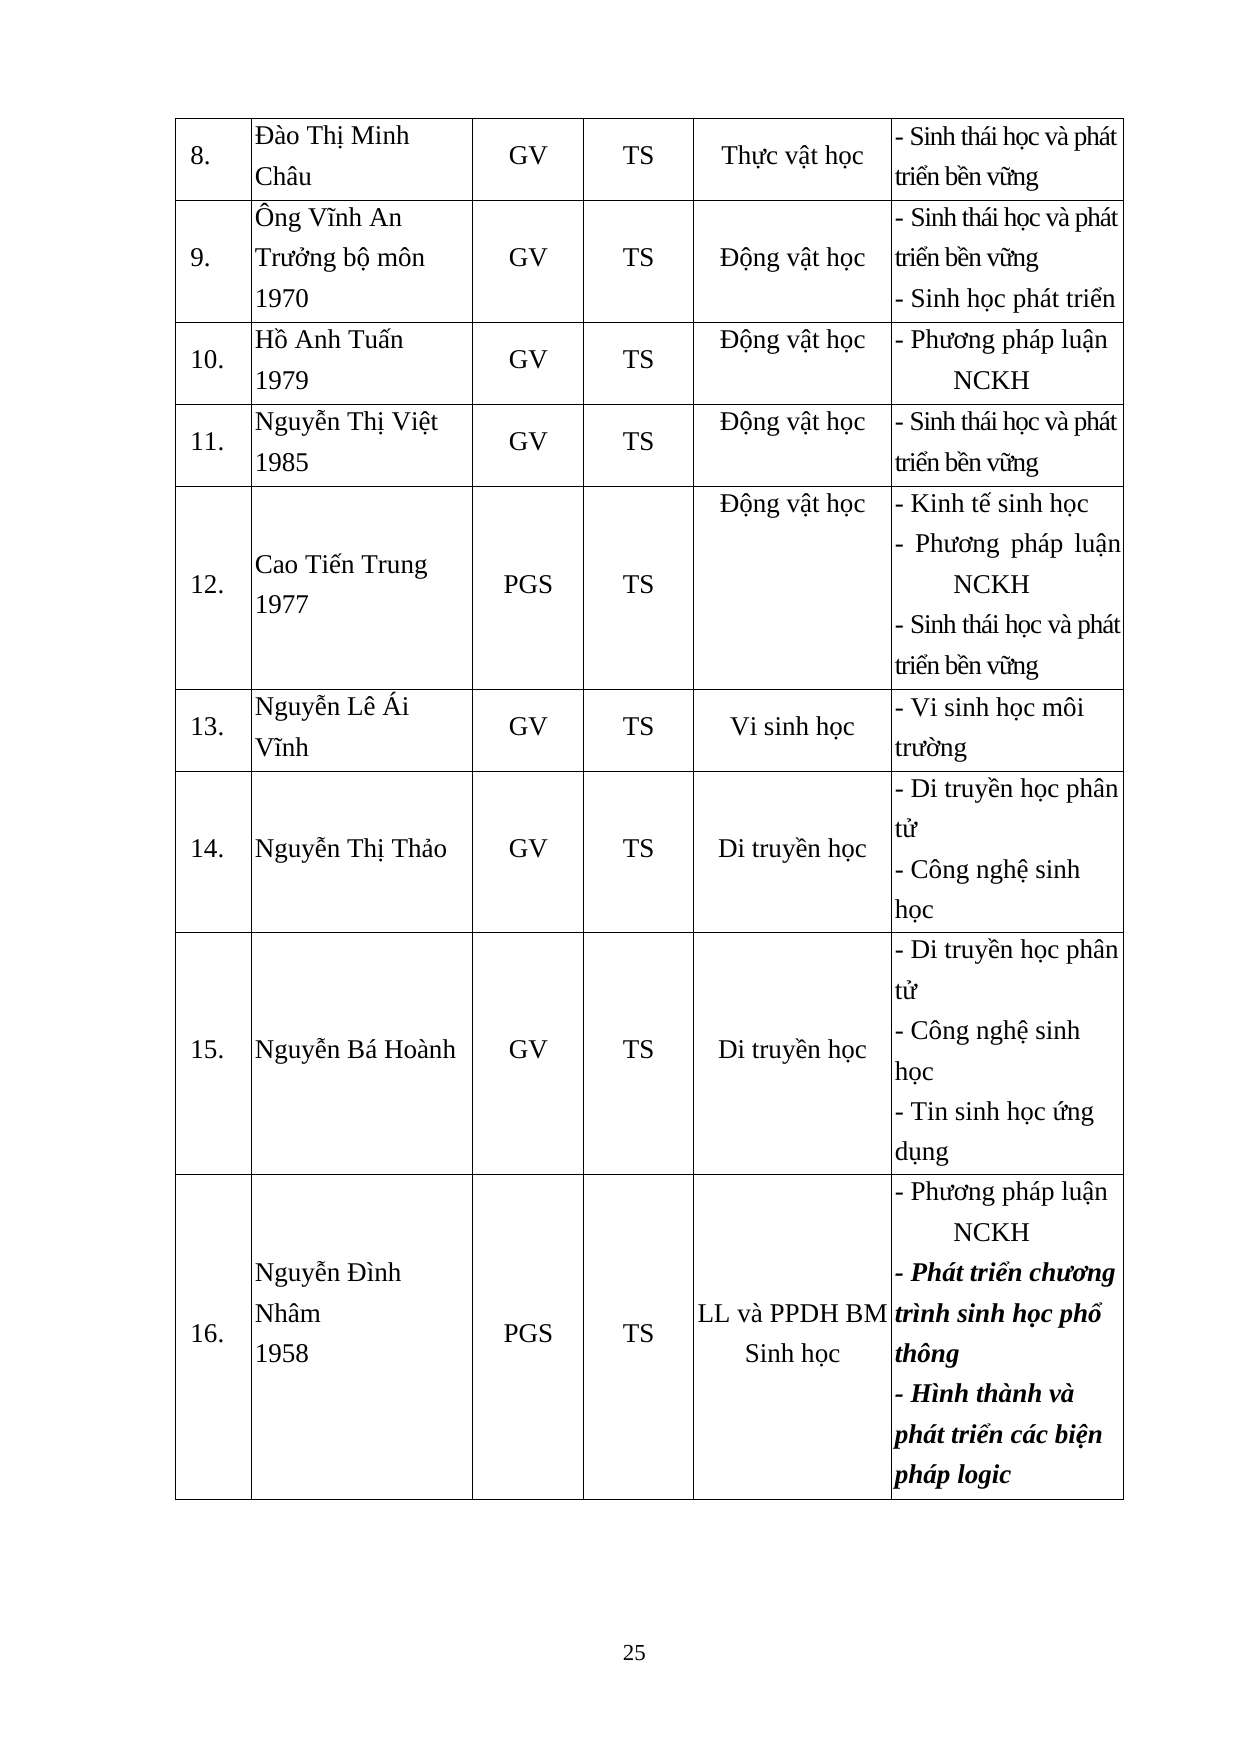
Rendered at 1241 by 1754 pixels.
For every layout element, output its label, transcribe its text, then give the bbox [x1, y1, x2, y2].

table_cell - Sinh thái học và phát triển bền vững - Sinh học phát triển [892, 201, 1123, 322]
table_cell - Di truyền học phân tử - Công nghệ sinh học - Tin sinh học ứng dụng [892, 933, 1123, 1174]
table_cell GV [473, 323, 583, 404]
table_cell Thực vật học [694, 119, 891, 200]
table_cell - Kinh tế sinh học - Phương pháp luận NCKH - Sinh thái học và phát triển bền vững [892, 487, 1123, 689]
table_cell [176, 487, 251, 689]
table_cell PGS [473, 487, 583, 689]
table_cell Động vật học [694, 201, 891, 322]
table_cell - Sinh thái học và phát triển bền vững [892, 405, 1123, 486]
table_cell Di truyền học [694, 772, 891, 932]
table_cell Nguyễn Đình Nhâm 1958 [252, 1175, 472, 1499]
table_cell [176, 405, 251, 486]
table_cell PGS [473, 1175, 583, 1499]
table_cell [176, 1175, 251, 1499]
table_cell GV [473, 201, 583, 322]
table_cell Vi sinh học [694, 690, 891, 771]
table_cell [176, 933, 251, 1174]
table_cell Di truyền học [694, 933, 891, 1174]
table_cell - Phương pháp luận NCKH - Phát triển chương trình sinh học phổ thông - Hình thành và phát triển các biện pháp logic [892, 1175, 1123, 1499]
table_cell Ông Vĩnh An Trưởng bộ môn 1970 [252, 201, 472, 322]
table_cell Nguyễn Thị Thảo [252, 772, 472, 932]
table_cell GV [473, 933, 583, 1174]
table_cell - Phương pháp luận NCKH [892, 323, 1123, 404]
table_cell TS [584, 119, 693, 200]
table_cell [176, 772, 251, 932]
table_cell TS [584, 1175, 693, 1499]
table_cell Động vật học [694, 487, 891, 689]
table_cell TS [584, 201, 693, 322]
table_cell - Vi sinh học môi trường [892, 690, 1123, 771]
table_cell Hồ Anh Tuấn 1979 [252, 323, 472, 404]
table_cell Nguyễn Lê Ái Vĩnh [252, 690, 472, 771]
table_cell GV [473, 119, 583, 200]
table_cell TS [584, 772, 693, 932]
table_cell [176, 201, 251, 322]
table_cell Cao Tiến Trung 1977 [252, 487, 472, 689]
table_cell Nguyễn Thị Việt 1985 [252, 405, 472, 486]
table_cell TS [584, 933, 693, 1174]
table_cell GV [473, 772, 583, 932]
table_cell Động vật học [694, 405, 891, 486]
table_cell - Di truyền học phân tử - Công nghệ sinh học [892, 772, 1123, 932]
table_cell [176, 690, 251, 771]
table_cell Đào Thị Minh Châu [252, 119, 472, 200]
table_cell [176, 119, 251, 200]
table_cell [694, 1175, 891, 1499]
table_cell - Sinh thái học và phát triển bền vững [892, 119, 1123, 200]
table_cell Nguyễn Bá Hoành [252, 933, 472, 1174]
table_cell TS [584, 487, 693, 689]
table_cell TS [584, 323, 693, 404]
table_cell TS [584, 690, 693, 771]
table_cell GV [473, 690, 583, 771]
table_cell GV [473, 405, 583, 486]
table_cell [176, 323, 251, 404]
table_cell TS [584, 405, 693, 486]
table_cell Động vật học [694, 323, 891, 404]
